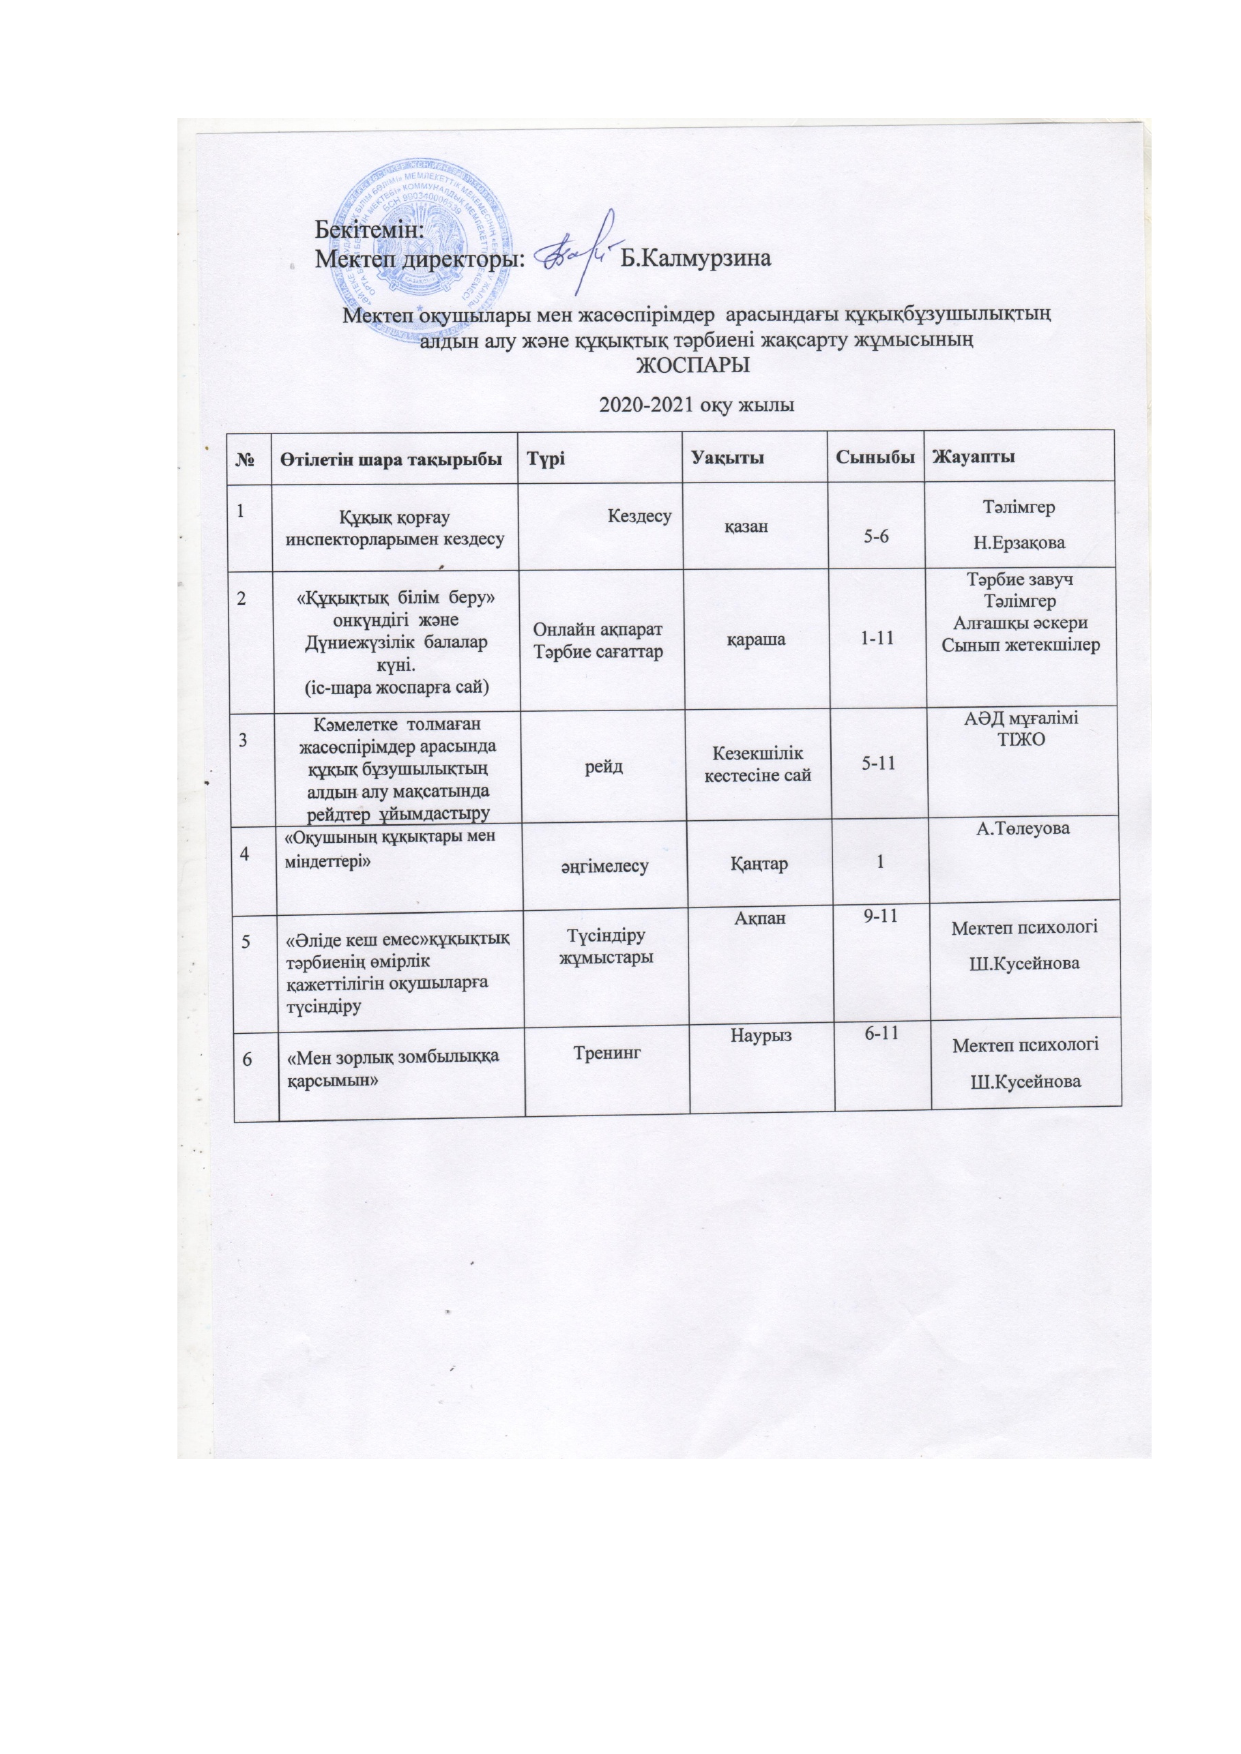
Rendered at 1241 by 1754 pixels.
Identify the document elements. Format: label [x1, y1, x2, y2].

picture [177, 118, 1152, 1459]
